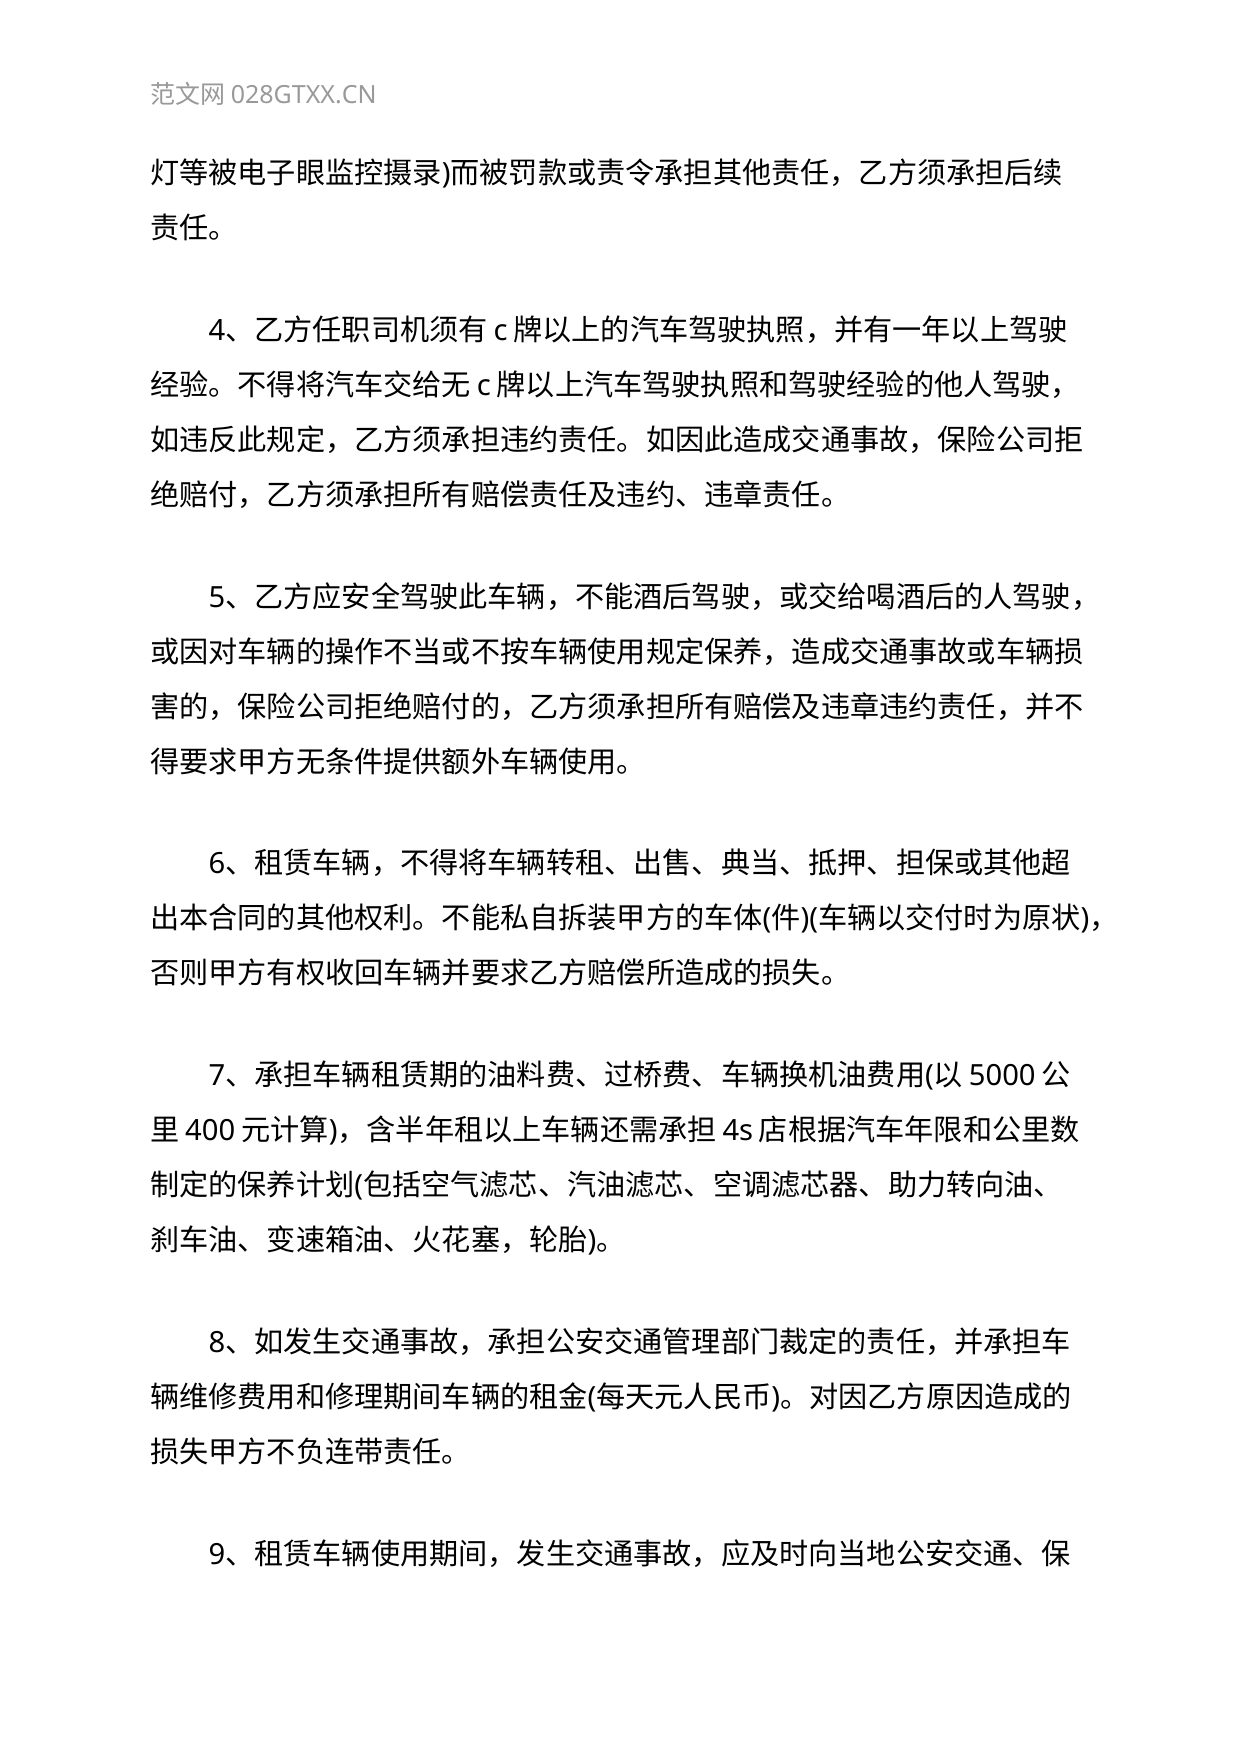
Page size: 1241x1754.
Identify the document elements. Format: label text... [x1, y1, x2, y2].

text 5、乙方应安全驾驶此车辆，不能酒后驾驶，或交给喝酒后的人驾驶，或因对车辆的操作不当或不按车辆使用规定保养，造成交通事故或车辆损害的，保险公司拒绝赔付的，乙方须承担所有赔偿及违章违约责任，并不得要求甲方无条件提供额外车辆使用。 [150, 573, 1090, 781]
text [150, 150, 1090, 247]
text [150, 1531, 1090, 1573]
text 8、如发生交通事故，承担公安交通管理部门裁定的责任，并承担车辆维修费用和修理期间车辆的租金(每天元人民币)。对因乙方原因造成的损失甲方不负连带责任。 [150, 1319, 1090, 1471]
text 4、乙方任职司机须有c牌以上的汽车驾驶执照，并有一年以上驾驶经验。不得将汽车交给无c牌以上汽车驾驶执照和驾驶经验的他人驾驶，如违反此规定，乙方须承担违约责任。如因此造成交通事故，保险公司拒绝赔付，乙方须承担所有赔偿责任及违约、违章责任。 [150, 307, 1090, 514]
text 6、租赁车辆，不得将车辆转租、出售、典当、抵押、担保或其他超出本合同的其他权利。不能私自拆装甲方的车体(件)(车辆以交付时为原状)，否则甲方有权收回车辆并要求乙方赔偿所造成的损失。 [150, 840, 1090, 992]
text 7、承担车辆租赁期的油料费、过桥费、车辆换机油费用(以5000公里400元计算)，含半年租以上车辆还需承担4s店根据汽车年限和公里数制定的保养计划(包括空气滤芯、汽油滤芯、空调滤芯器、助力转向油、刹车油、变速箱油、火花塞，轮胎)。 [150, 1052, 1090, 1259]
